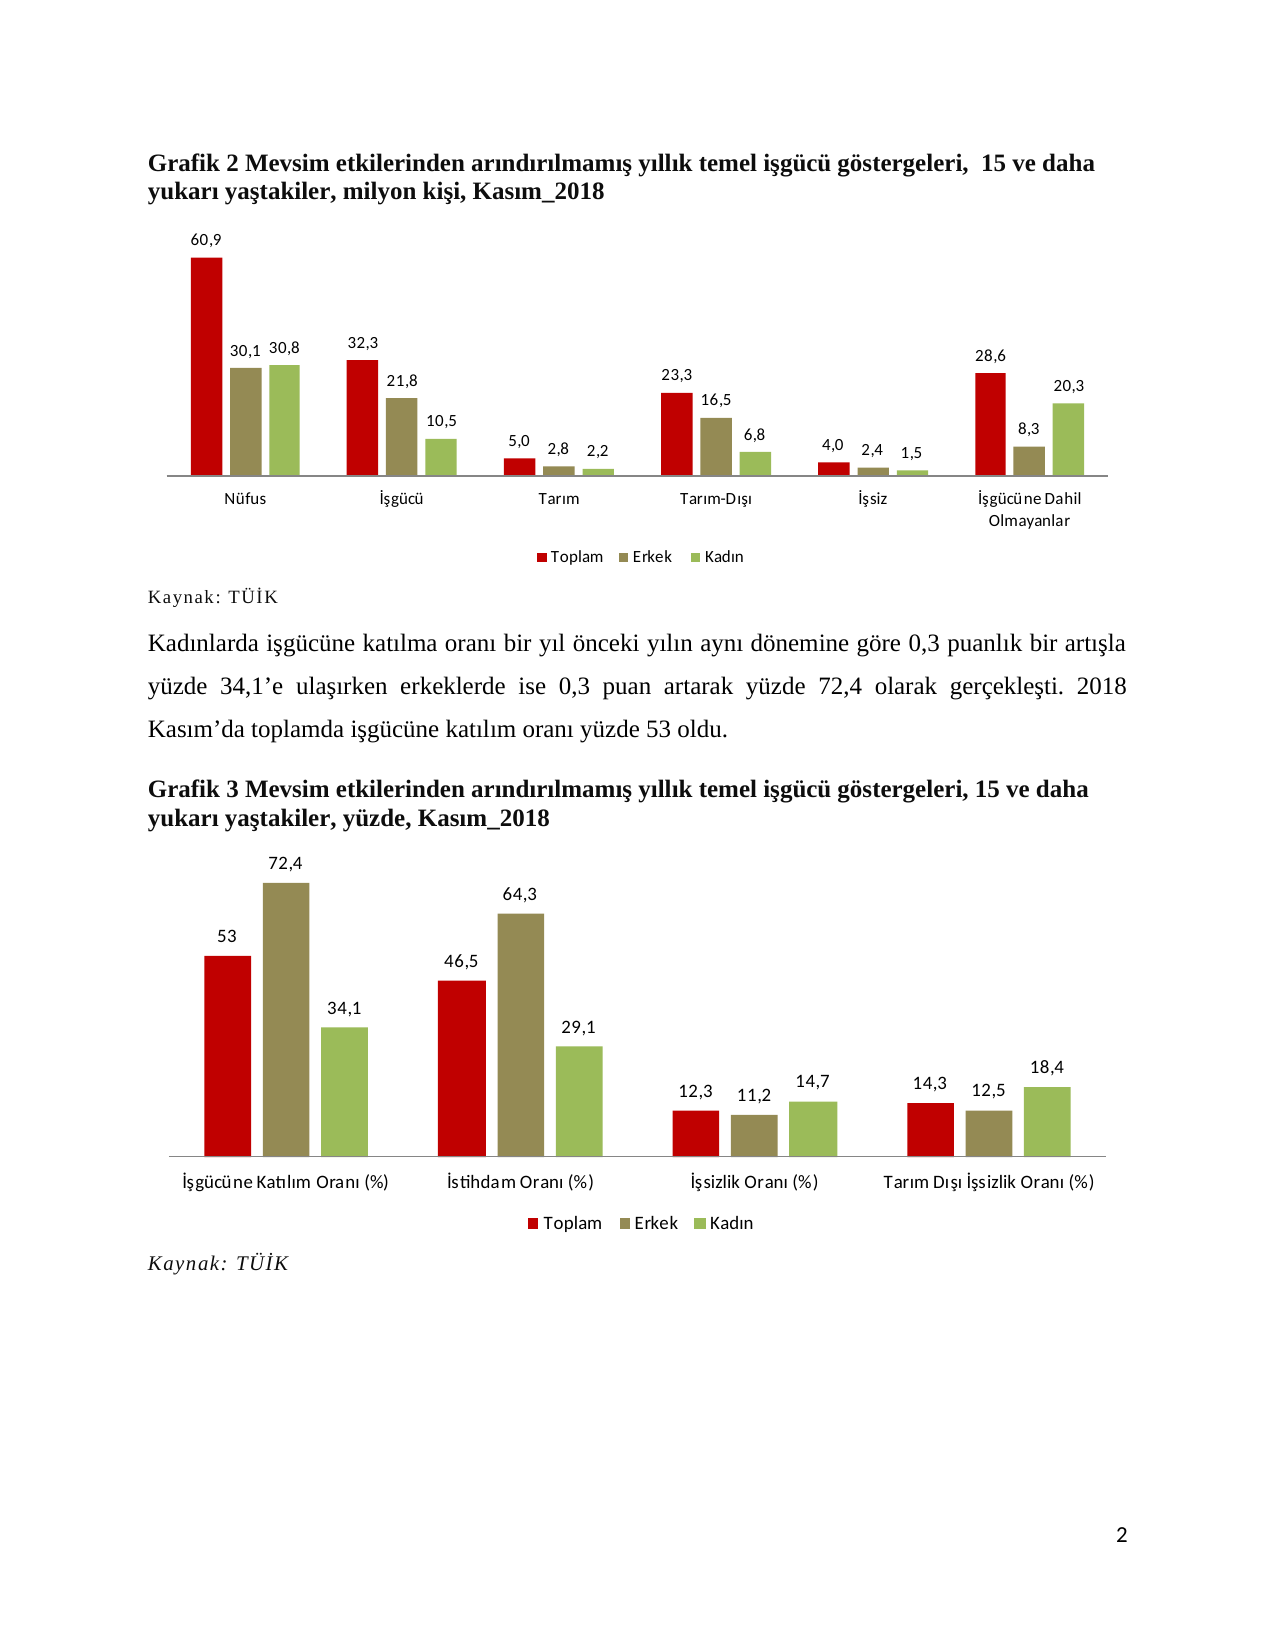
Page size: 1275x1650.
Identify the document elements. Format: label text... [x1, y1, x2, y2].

text Kadınlarda işgücüne katılma oranı bir yıl önceki yılın aynı dönemine göre 0,3 puanlık bir artışla yüzde 34,1’e ulaşırken erkeklerde ise 0,3 puan artarak yüzde 72,4 olarak gerçekleşti. 2018 Kasım’da toplamda işgücüne katılım oranı yüzde 53 oldu. [148, 628, 1127, 743]
